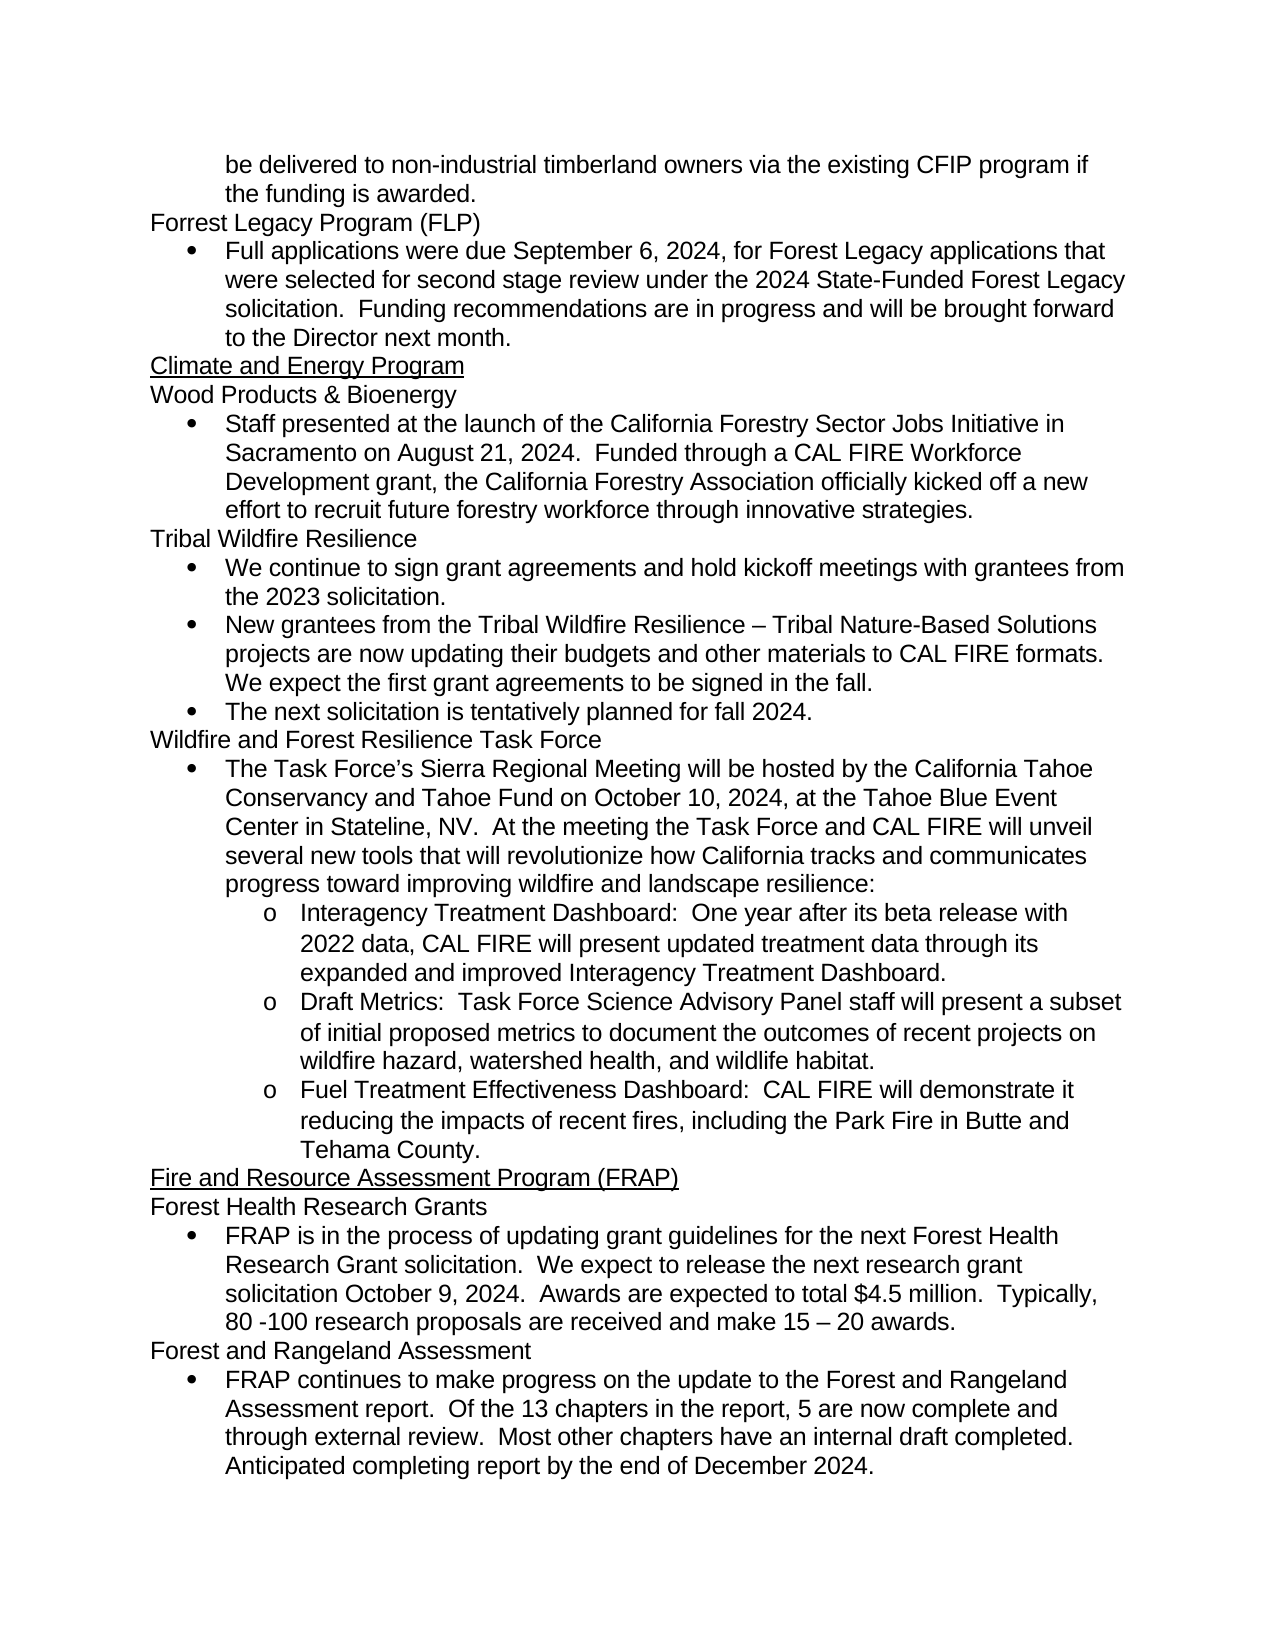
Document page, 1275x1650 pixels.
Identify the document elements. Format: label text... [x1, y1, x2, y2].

list The Task Force’s Sierra Regional Meeting will be hosted by the California Tahoe Conservancy and Tahoe Fund on October 10, 2024, at the Tahoe Blue Event Center in Stateline, NV. At the meeting the Task Force and CAL FIRE will unveil several new tools that will revolutionize how California tracks and communicates progress toward improving wildfire and landscape resilience: [187, 754, 1125, 898]
text Tribal Wildfire Resilience [150, 524, 1125, 553]
list Staff presented at the launch of the California Forestry Sector Jobs Initiative in Sacramento on August 21, 2024. Funded through a CAL FIRE Workforce Development grant, the California Forestry Association officially kicked off a new effort to recruit future forestry workforce through innovative strategies. [187, 409, 1125, 524]
list Fuel Treatment Effectiveness Dashboard: CAL FIRE will demonstrate it reducing the impacts of recent fires, including the Park Fire in Butte and Tehama County. [262, 1075, 1125, 1163]
text Climate and Energy Program [150, 351, 1125, 380]
list FRAP is in the process of updating grant guidelines for the next Forest Health Research Grant solicitation. We expect to release the next research grant solicitation October 9, 2024. Awards are expected to total $4.5 million. Typically, 80 -100 research proposals are received and make 15 – 20 awards. [187, 1221, 1125, 1336]
list We continue to sign grant agreements and hold kickoff meetings with grantees from the 2023 solicitation. [187, 553, 1125, 610]
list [187, 150, 1125, 207]
text Fire and Resource Assessment Program (FRAP) [150, 1163, 1125, 1192]
list Full applications were due September 6, 2024, for Forest Legacy applications that were selected for second stage review under the 2024 State-Funded Forest Legacy solicitation. Funding recommendations are in progress and will be brought forward to the Director next month. [187, 236, 1125, 351]
text Forest Health Research Grants [150, 1192, 1125, 1221]
list The next solicitation is tentatively planned for fall 2024. [187, 697, 1125, 726]
text Wood Products & Bioenergy [150, 380, 1125, 409]
text Forrest Legacy Program (FLP) [150, 207, 1125, 236]
list New grantees from the Tribal Wildfire Resilience – Tribal Nature-Based Solutions projects are now updating their budgets and other materials to CAL FIRE formats. We expect the first grant agreements to be signed in the fall. [187, 610, 1125, 697]
text Wildfire and Forest Resilience Task Force [150, 726, 1125, 754]
list Draft Metrics: Task Force Science Advisory Panel staff will present a subset of initial proposed metrics to document the outcomes of recent projects on wildfire hazard, watershed health, and wildlife habitat. [262, 987, 1125, 1075]
list Interagency Treatment Dashboard: One year after its beta release with 2022 data, CAL FIRE will present updated treatment data through its expanded and improved Interagency Treatment Dashboard. [262, 898, 1125, 987]
text Forest and Rangeland Assessment [150, 1336, 1125, 1365]
list FRAP continues to make progress on the update to the Forest and Rangeland Assessment report. Of the 13 chapters in the report, 5 are now complete and through external review. Most other chapters have an internal draft completed. Anticipated completing report by the end of December 2024. [187, 1365, 1125, 1480]
